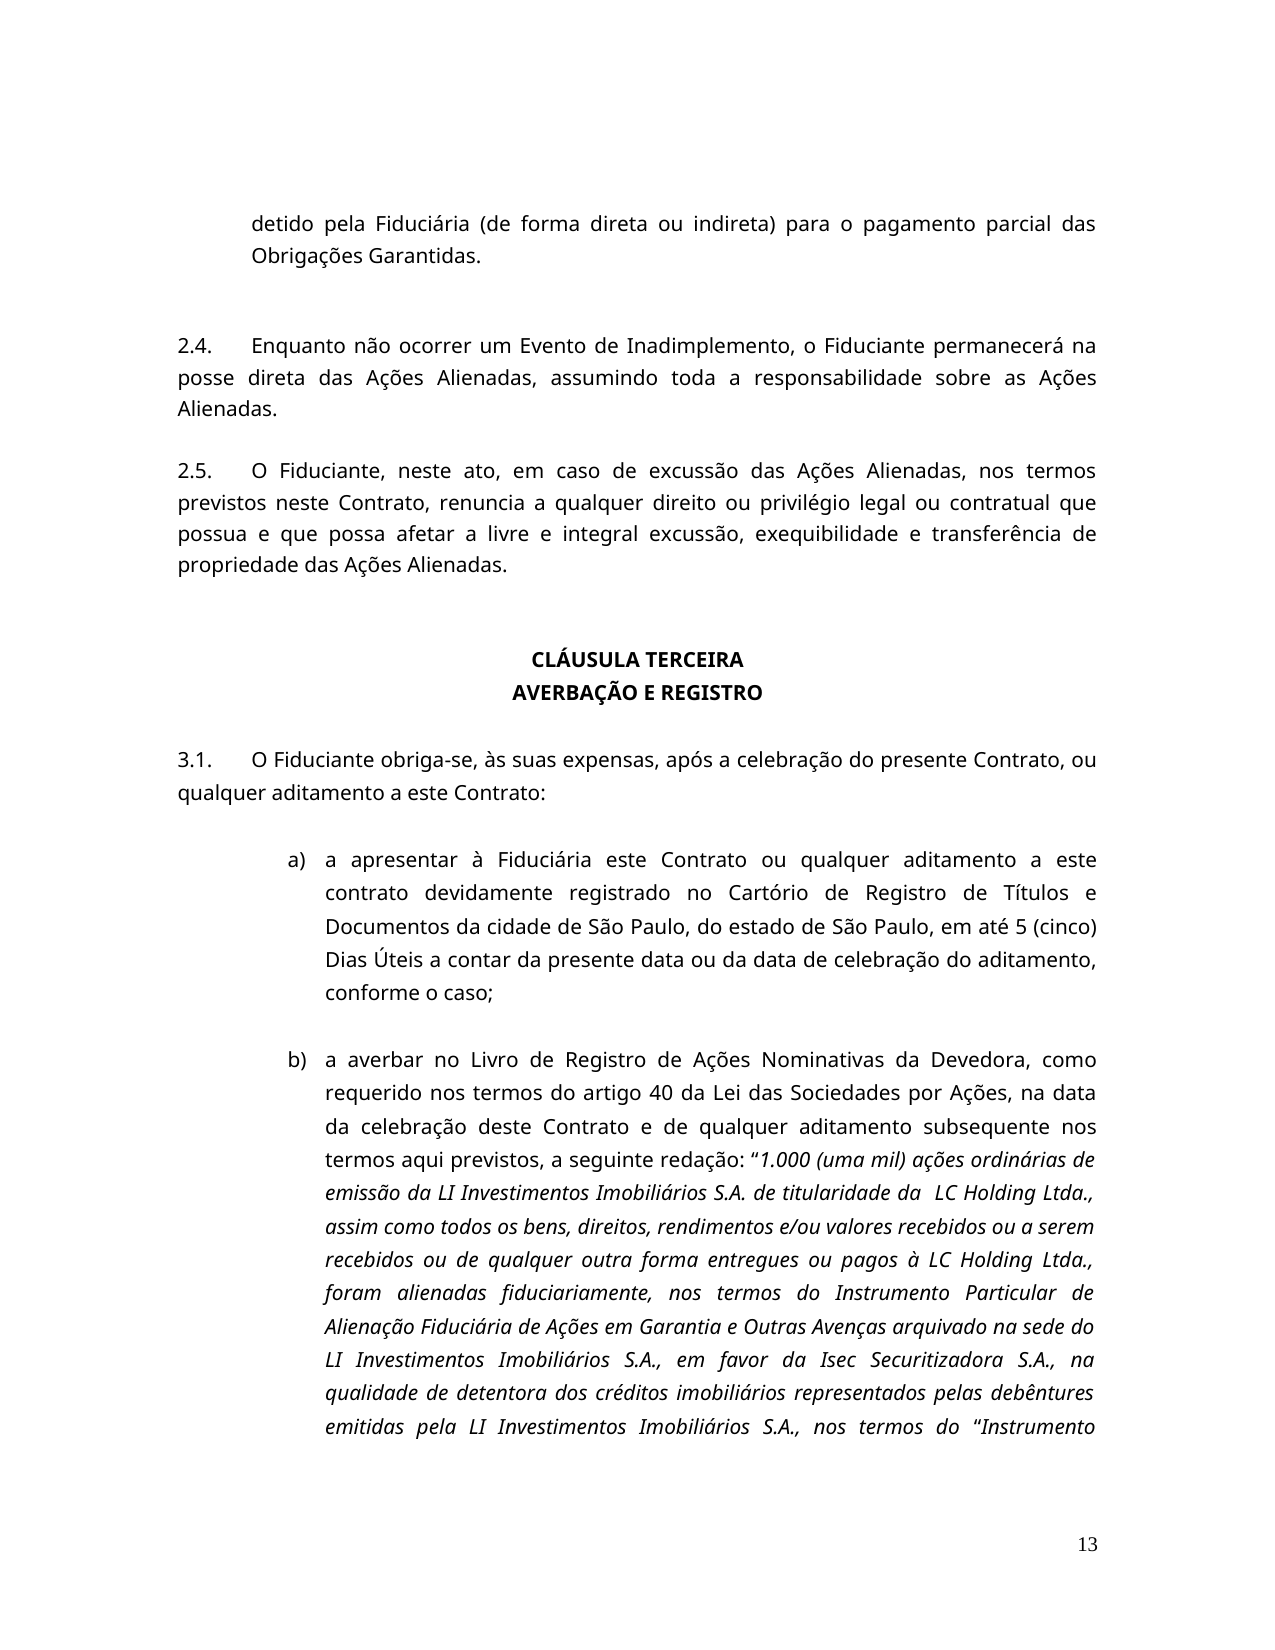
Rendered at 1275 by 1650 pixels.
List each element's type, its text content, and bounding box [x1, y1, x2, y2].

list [177, 207, 1098, 269]
list Enquanto não ocorrer um Evento de Inadimplemento, o Fiduciante permanecerá na posse direta das Ações Alienadas, assumindo toda a responsabilidade sobre as Ações Alienadas. [177, 329, 1098, 423]
subtitle AVERBAÇÃO E REGISTRO [177, 674, 1098, 707]
list O Fiduciante, neste ato, em caso de excussão das Ações Alienadas, nos termos previstos neste Contrato, renuncia a qualquer direito ou privilégio legal ou contratual que possua e que possa afetar a livre e integral excussão, exequibilidade e transferência de propriedade das Ações Alienadas. [177, 454, 1098, 579]
subtitle CLÁUSULA TERCEIRA [177, 641, 1098, 674]
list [287, 1041, 1098, 1441]
text 3.1. O Fiduciante obriga-se, às suas expensas, após a celebração do presente Contrato, ou qualquer aditamento a este Contrato: [177, 741, 1098, 807]
list a apresentar à Fiduciária este Contrato ou qualquer aditamento a este contrato devidamente registrado no Cartório de Registro de Títulos e Documentos da cidade de São Paulo, do estado de São Paulo, em até 5 (cinco) Dias Úteis a contar da presente data ou da data de celebração do aditamento, conforme o caso; [287, 841, 1098, 1007]
